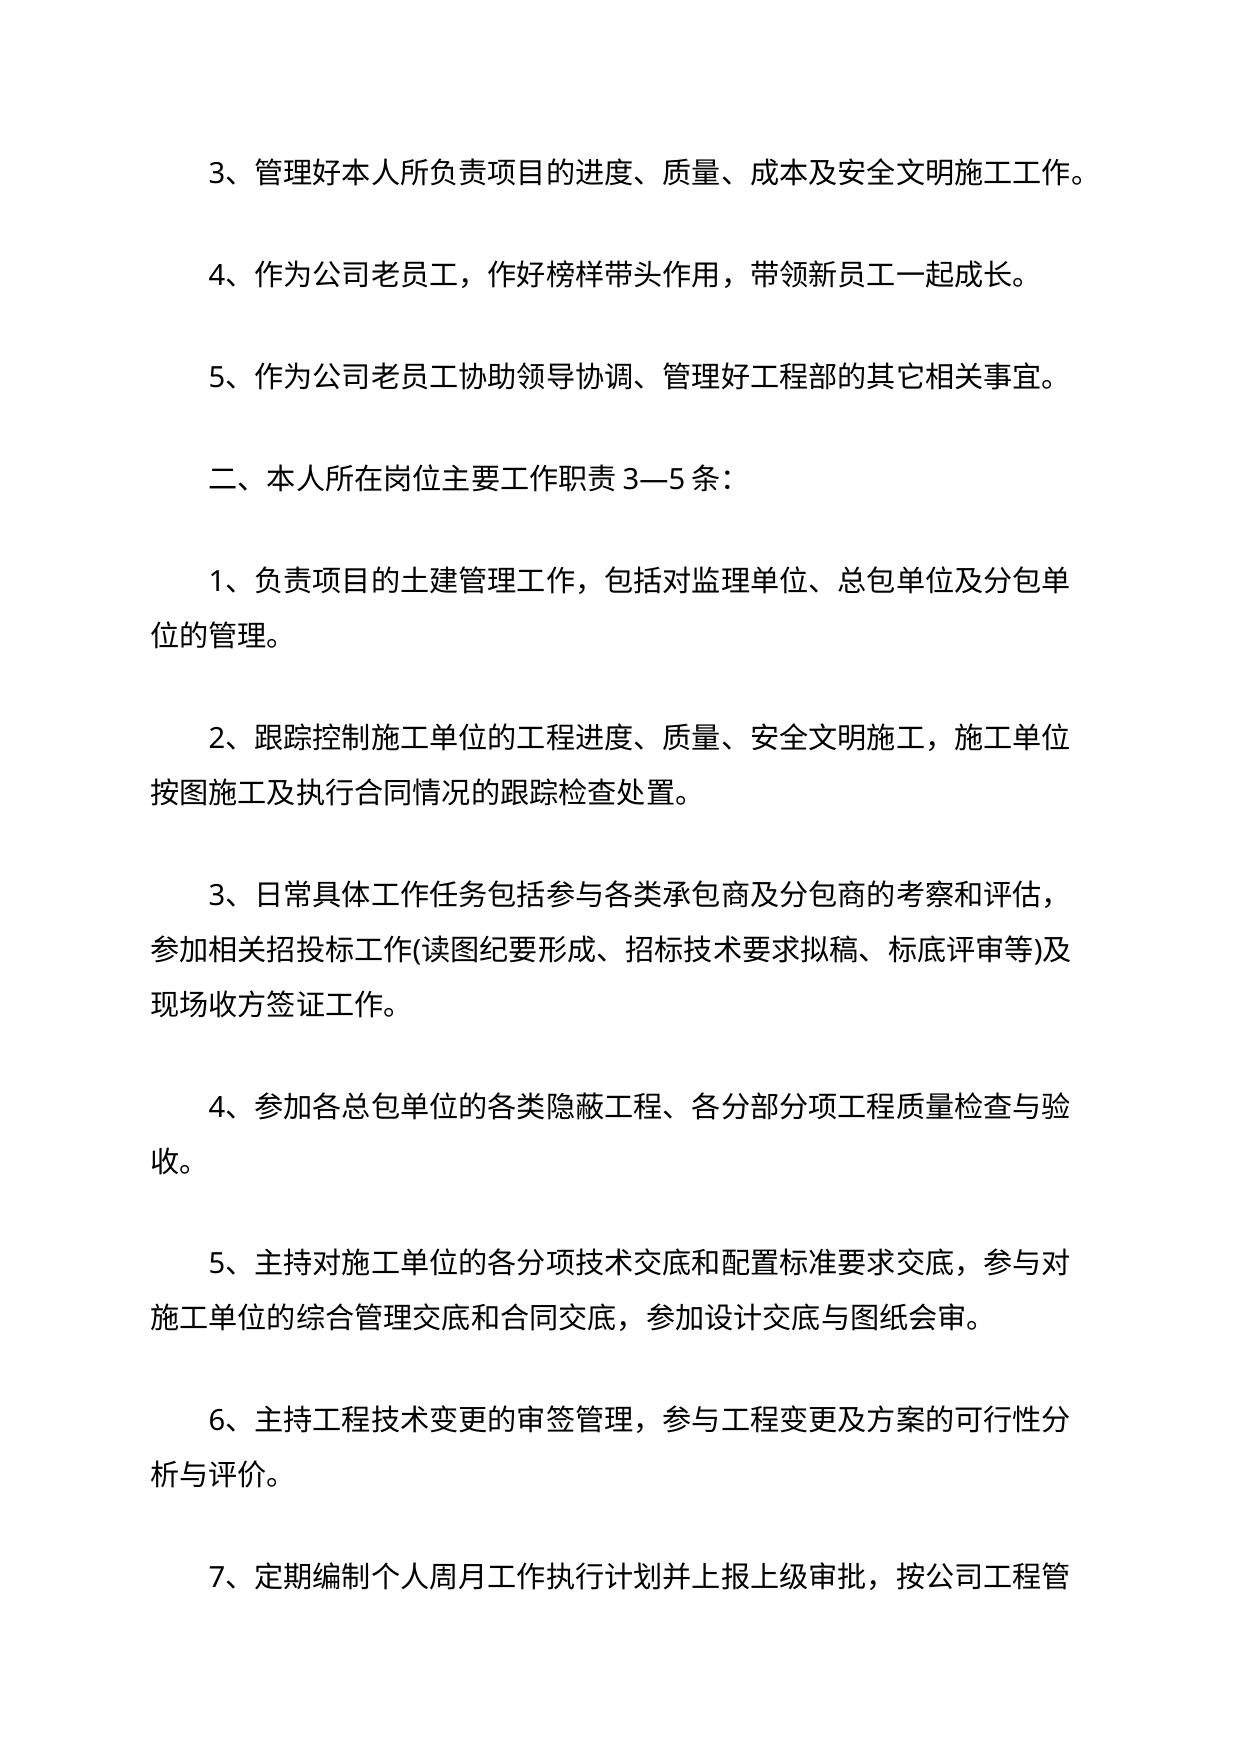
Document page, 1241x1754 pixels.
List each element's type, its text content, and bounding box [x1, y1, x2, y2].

text 5、主持对施工单位的各分项技术交底和配置标准要求交底，参与对施工单位的综合管理交底和合同交底，参加设计交底与图纸会审。 [150, 1240, 1090, 1337]
text 1、负责项目的土建管理工作，包括对监理单位、总包单位及分包单位的管理。 [150, 558, 1090, 655]
text 2、跟踪控制施工单位的工程进度、质量、安全文明施工，施工单位按图施工及执行合同情况的跟踪检查处置。 [150, 715, 1090, 812]
text 3、日常具体工作任务包括参与各类承包商及分包商的考察和评估，参加相关招投标工作(读图纪要形成、招标技术要求拟稿、标底评审等)及现场收方签证工作。 [150, 871, 1090, 1024]
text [150, 1553, 1090, 1596]
text 6、主持工程技术变更的审签管理，参与工程变更及方案的可行性分析与评价。 [150, 1397, 1090, 1494]
text 4、参加各总包单位的各类隐蔽工程、各分部分项工程质量检查与验收。 [150, 1083, 1090, 1181]
text 二、本人所在岗位主要工作职责3—5条： [150, 456, 1090, 498]
text 3、管理好本人所负责项目的进度、质量、成本及安全文明施工工作。 [150, 150, 1090, 192]
text 4、作为公司老员工，作好榜样带头作用，带领新员工一起成长。 [150, 252, 1090, 294]
text 5、作为公司老员工协助领导协调、管理好工程部的其它相关事宜。 [150, 354, 1090, 396]
